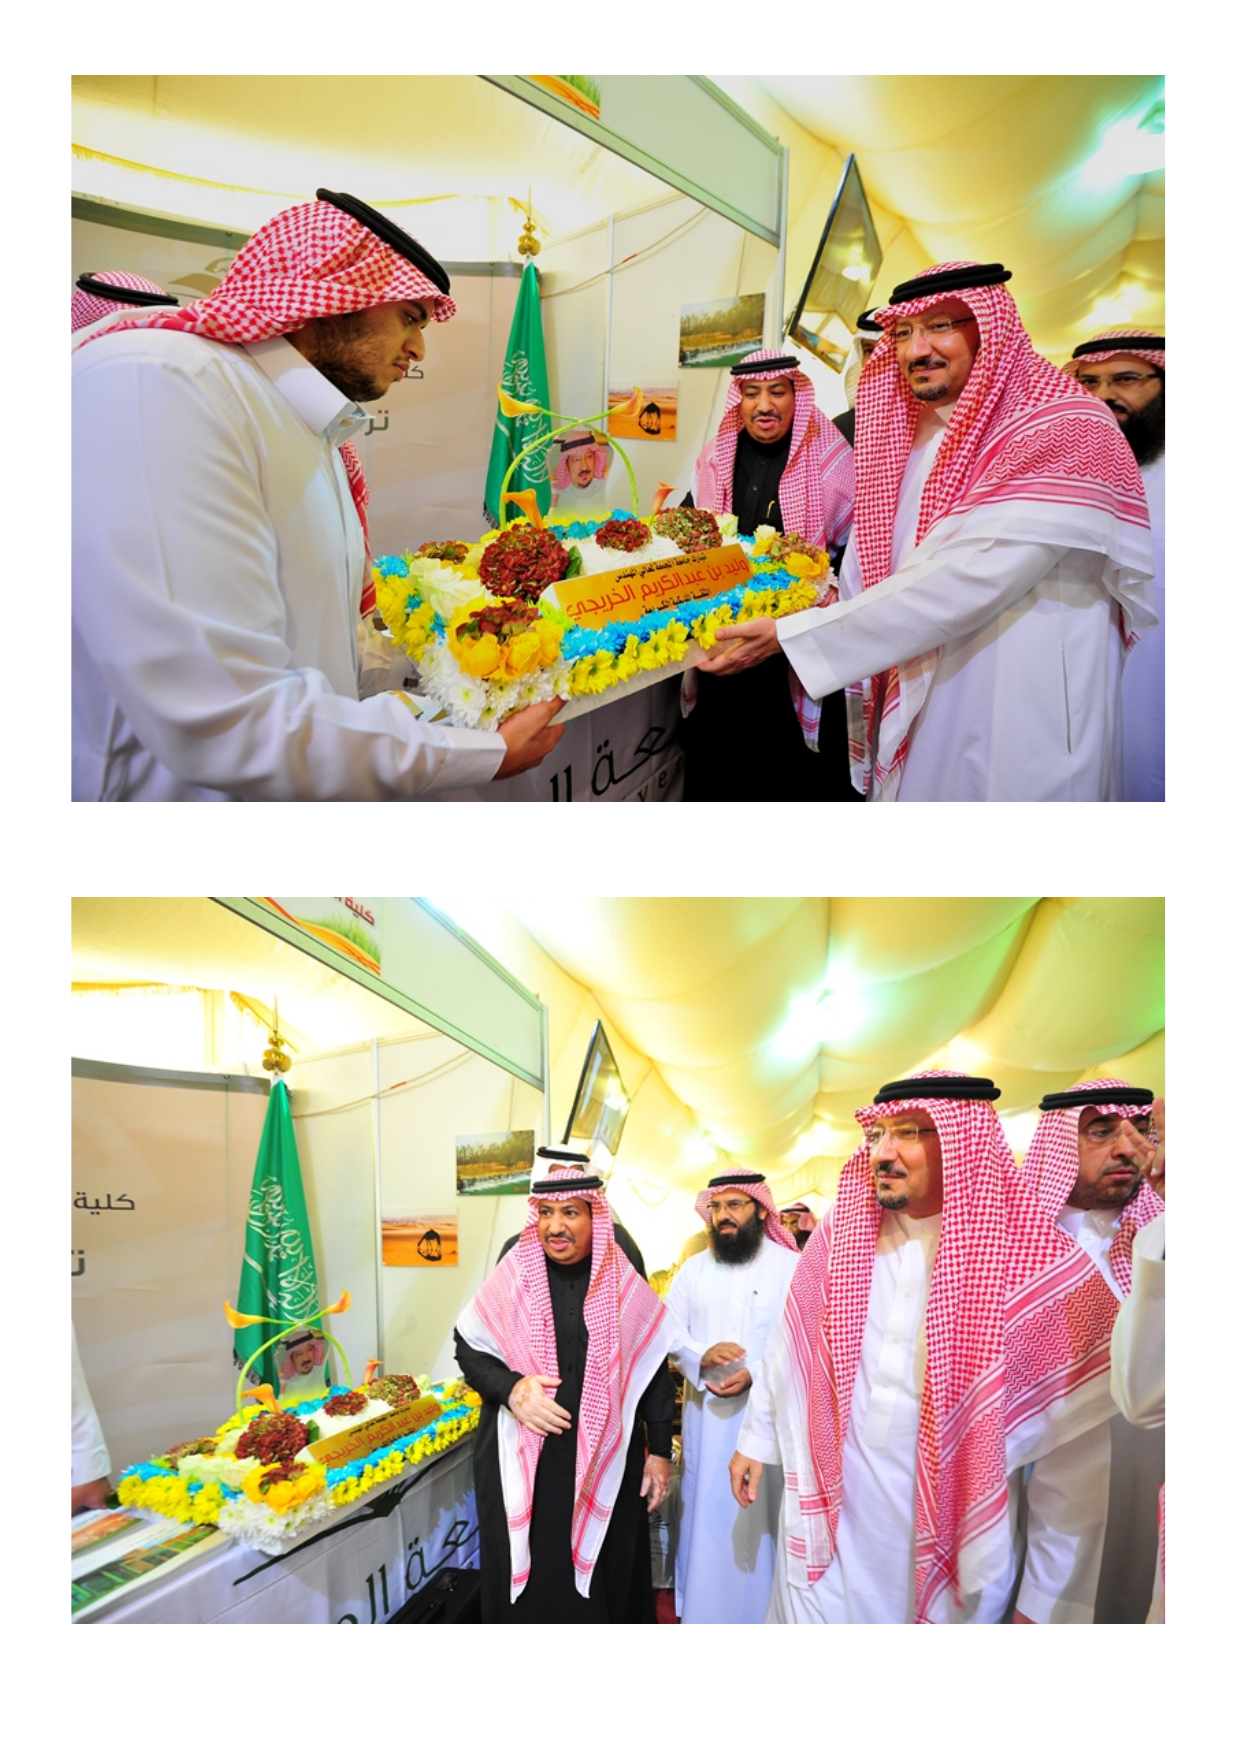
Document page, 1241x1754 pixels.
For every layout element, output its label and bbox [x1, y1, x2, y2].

picture [71, 897, 1166, 1624]
picture [71, 75, 1166, 802]
